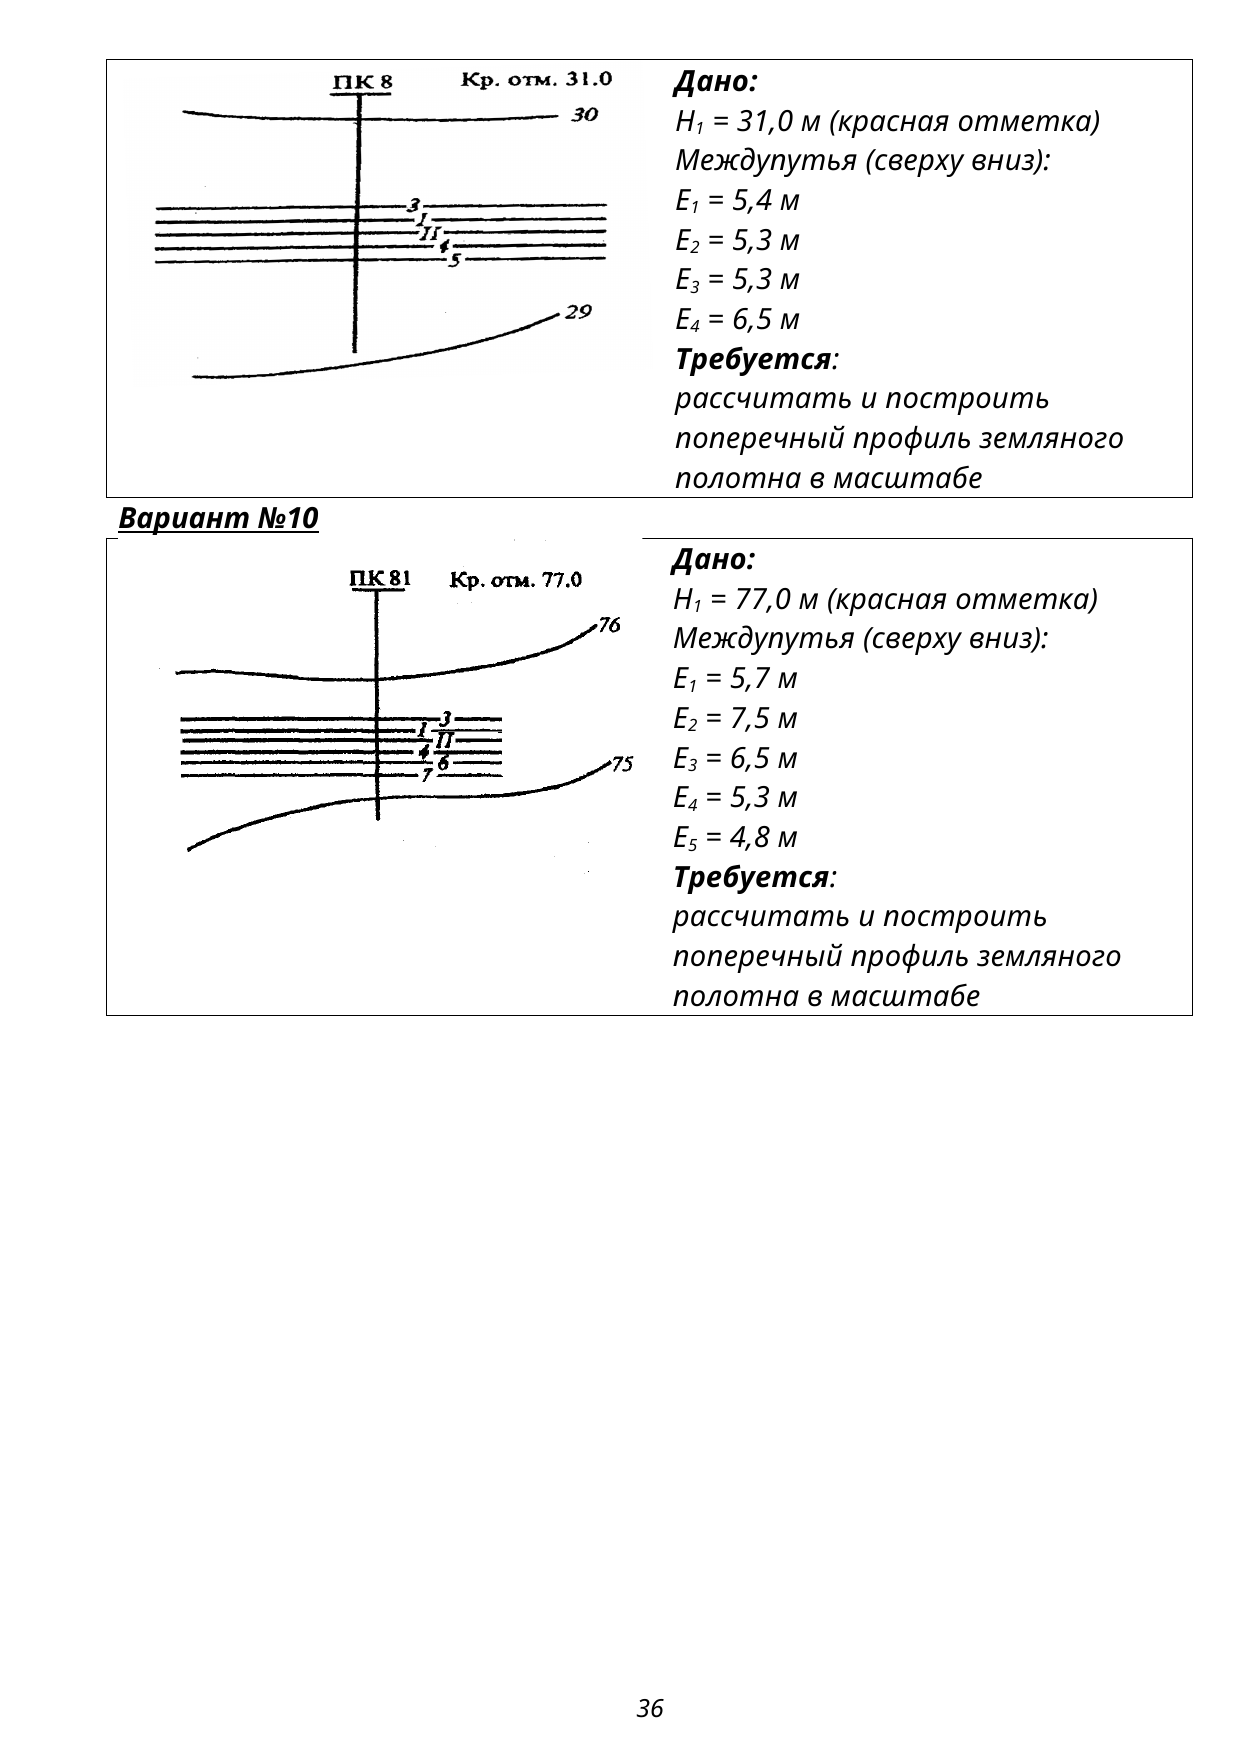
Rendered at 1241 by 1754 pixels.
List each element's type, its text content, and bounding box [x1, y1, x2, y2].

picture [123, 61, 653, 387]
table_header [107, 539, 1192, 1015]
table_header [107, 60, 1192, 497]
text Вариант №10 [118, 498, 1181, 537]
picture [118, 538, 643, 885]
